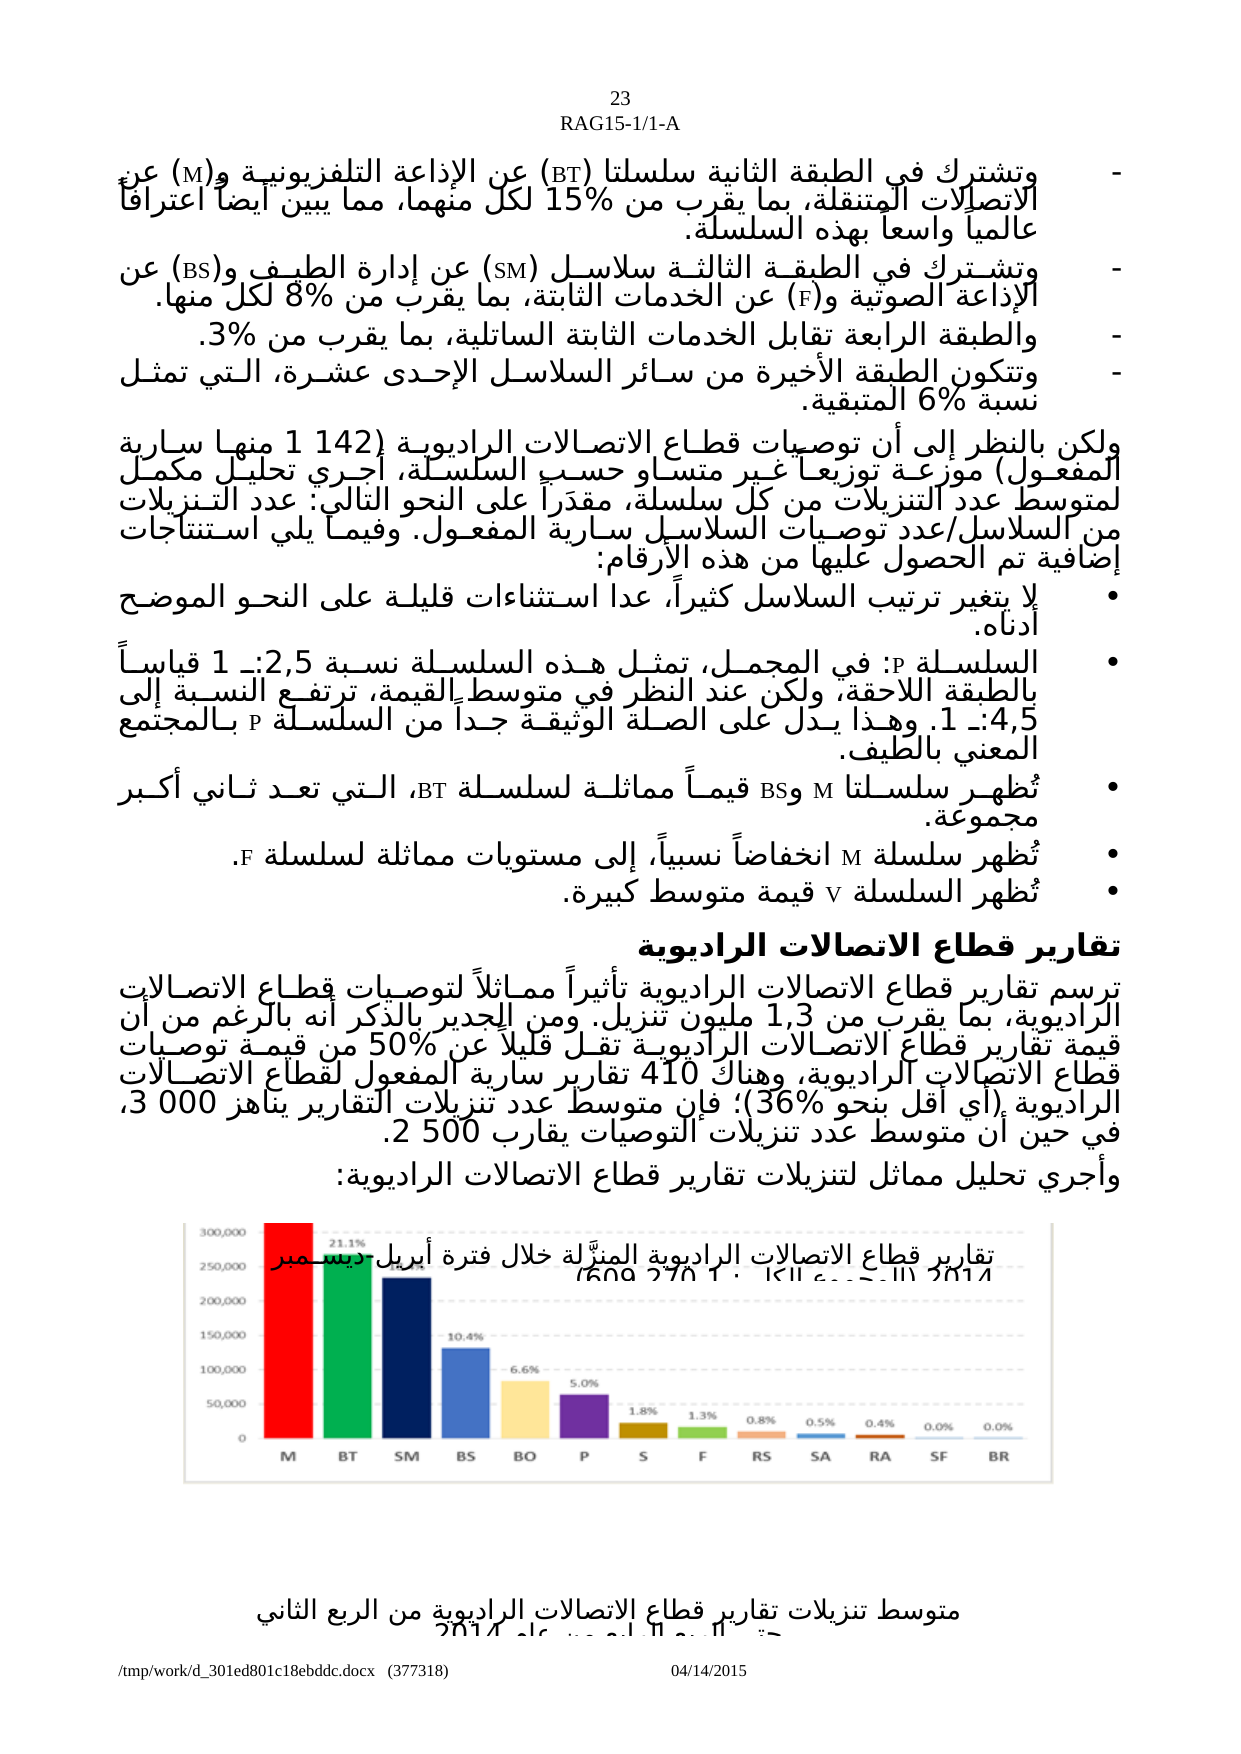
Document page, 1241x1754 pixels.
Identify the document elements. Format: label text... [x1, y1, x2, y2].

text وأجري تحليل مماثل لتنزيلات تقارير قطاع الاتصالات الراديوية: [118, 1162, 439, 1191]
text • تُظهر سلسلة M انخفاضاً نسبياً، إلى مستويات مماثلة لسلسلة F. [118, 842, 1009, 871]
text - والطبقة الرابعة تقابل الخدمات الثابتة الساتلية، بما يقرب من %3. [900, 322, 1122, 351]
picture [183, 1223, 1057, 1492]
text وأجري تحليل مماثل لتنزيلات تقارير قطاع الاتصالات الراديوية: [820, 1162, 1122, 1191]
text - وتتكون الطبقة الأخيرة من سائر السلاسل الإحدى عشرة، التي تمثل نسبة %6 المتبقية. [118, 359, 1122, 417]
text • تُظهر السلسلة V قيمة متوسط كبيرة. [595, 879, 1008, 908]
text ولكن بالنظر إلى أن توصيات قطاع الاتصالات الراديوية (1 142 منها سارية المفعول) موزعة توزيعاً غير متساو حسب السلسلة، أجري تحليل مكمل لمتوسط عدد التنزيلات من كل سلسلة، مقدَراً على النحو التالي: عدد التنزيلات من السلاسل/عدد توصيات السلاسل سارية المفعول. وفيما يلي استنتاجات إضافية تم الحصول عليها من هذه الأرقام: [118, 430, 1122, 576]
text - وتشترك في الطبقة الثالثة سلاسل (SM) عن إدارة الطيف و(BS) عن الإذاعة الصوتية و(F) عن الخدمات الثابتة، بما يقرب من %8 لكل منها. [118, 255, 1122, 313]
text • السلسلة P: في المجمل، تمثل هذه السلسلة نسبة 2,5: 1 قياساً بالطبقة اللاحقة، ولكن عند النظر في متوسط القيمة، ترتفع النسبة إلى 4,5: 1. وهذا يدل على الصلة الوثيقة جداً من السلسلة P بالمجتمع المعني بالطيف. [118, 651, 1122, 767]
subtitle تقارير قطاع الاتصالات الراديوية [118, 933, 749, 962]
text • تُظهر السلسلة V قيمة متوسط كبيرة. [1000, 879, 1122, 908]
text • تُظهر السلسلة V قيمة متوسط كبيرة. [118, 879, 635, 908]
text ترسم تقارير قطاع الاتصالات الراديوية تأثيراً مماثلاً لتوصيات قطاع الاتصالات الراديوية، بما يقرب من 1,3 مليون تن‍زيل. ومن الجدير بالذكر أنه بالرغم من أن قيمة تقارير قطاع الاتصالات الراديوية تقل قليلاً عن %50 من قيمة توصيات قطاع الاتصالات الراديوية، وهناك 410 تقارير سارية المفعول لقطاع الاتصالات الراديوية (أي أقل بنحو %36)؛ فإن متوسط عدد تنزيلات التقارير يناهز 3 000، في حين أن متوسط عدد تنزيلات التوصيات يقارب 2 500. [118, 975, 1122, 1150]
text • لا يتغير ترتيب السلاسل كثيراً، عدا استثناءات قليلة على النحو الموضح أدناه. [118, 584, 1122, 642]
text - والطبقة الرابعة تقابل الخدمات الثابتة الساتلية، بما يقرب من %3. [118, 322, 913, 351]
text • تُظهر سلسلتا M وBS قيماً مماثلة لسلسلة BT، التي تعد ثاني أكبر مجموعة. [118, 775, 1122, 834]
text - وتشترك في الطبقة الثانية سلسلتا (BT) عن الإذاعة التلفزيونية و(M) عن الاتصالات المتنقلة، بما يقرب من %15 لكل منهما، مما يبين أيضاً اعترافاً عالمياً واسعاً بهذه السلسلة. [118, 159, 1122, 247]
subtitle تقارير قطاع الاتصالات الراديوية [735, 933, 1122, 962]
text وأجري تحليل مماثل لتنزيلات تقارير قطاع الاتصالات الراديوية: [426, 1162, 852, 1191]
